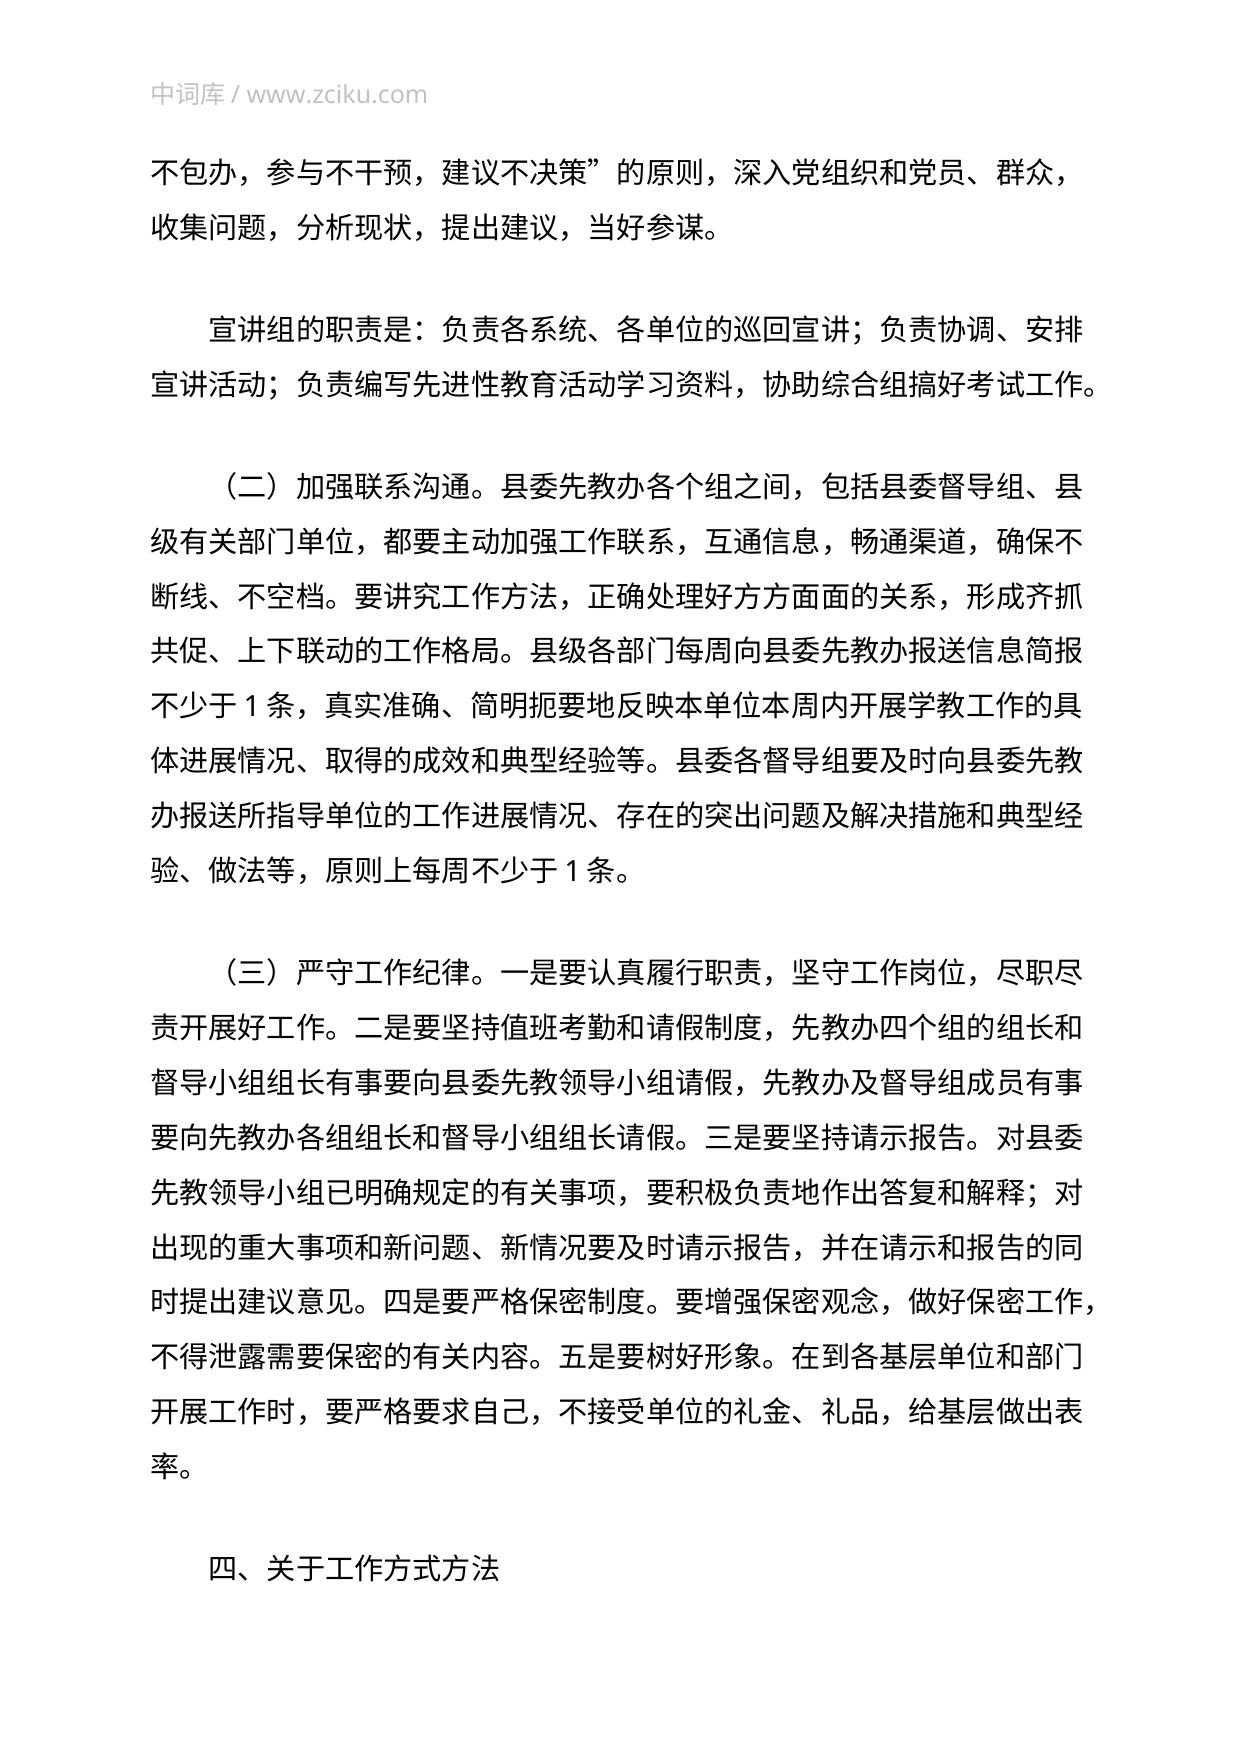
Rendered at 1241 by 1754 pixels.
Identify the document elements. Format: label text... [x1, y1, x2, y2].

text （三）严守工作纪律。一是要认真履行职责，坚守工作岗位，尽职尽责开展好工作。二是要坚持值班考勤和请假制度，先教办四个组的组长和督导小组组长有事要向县委先教领导小组请假，先教办及督导组成员有事要向先教办各组组长和督导小组组长请假。三是要坚持请示报告。对县委先教领导小组已明确规定的有关事项，要积极负责地作出答复和解释；对出现的重大事项和新问题、新情况要及时请示报告，并在请示和报告的同时提出建议意见。四是要严格保密制度。要增强保密观念，做好保密工作，不得泄露需要保密的有关内容。五是要树好形象。在到各基层单位和部门开展工作时，要严格要求自己，不接受单位的礼金、礼品，给基层做出表率。 [150, 950, 1090, 1486]
text 四、关于工作方式方法 [150, 1546, 1090, 1588]
text 宣讲组的职责是：负责各系统、各单位的巡回宣讲；负责协调、安排宣讲活动；负责编写先进性教育活动学习资料，协助综合组搞好考试工作。 [150, 307, 1090, 404]
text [150, 150, 1090, 247]
text （二）加强联系沟通。县委先教办各个组之间，包括县委督导组、县级有关部门单位，都要主动加强工作联系，互通信息，畅通渠道，确保不断线、不空档。要讲究工作方法，正确处理好方方面面的关系，形成齐抓共促、上下联动的工作格局。县级各部门每周向县委先教办报送信息简报不少于1条，真实准确、简明扼要地反映本单位本周内开展学教工作的具体进展情况、取得的成效和典型经验等。县委各督导组要及时向县委先教办报送所指导单位的工作进展情况、存在的突出问题及解决措施和典型经验、做法等，原则上每周不少于1条。 [150, 463, 1090, 890]
